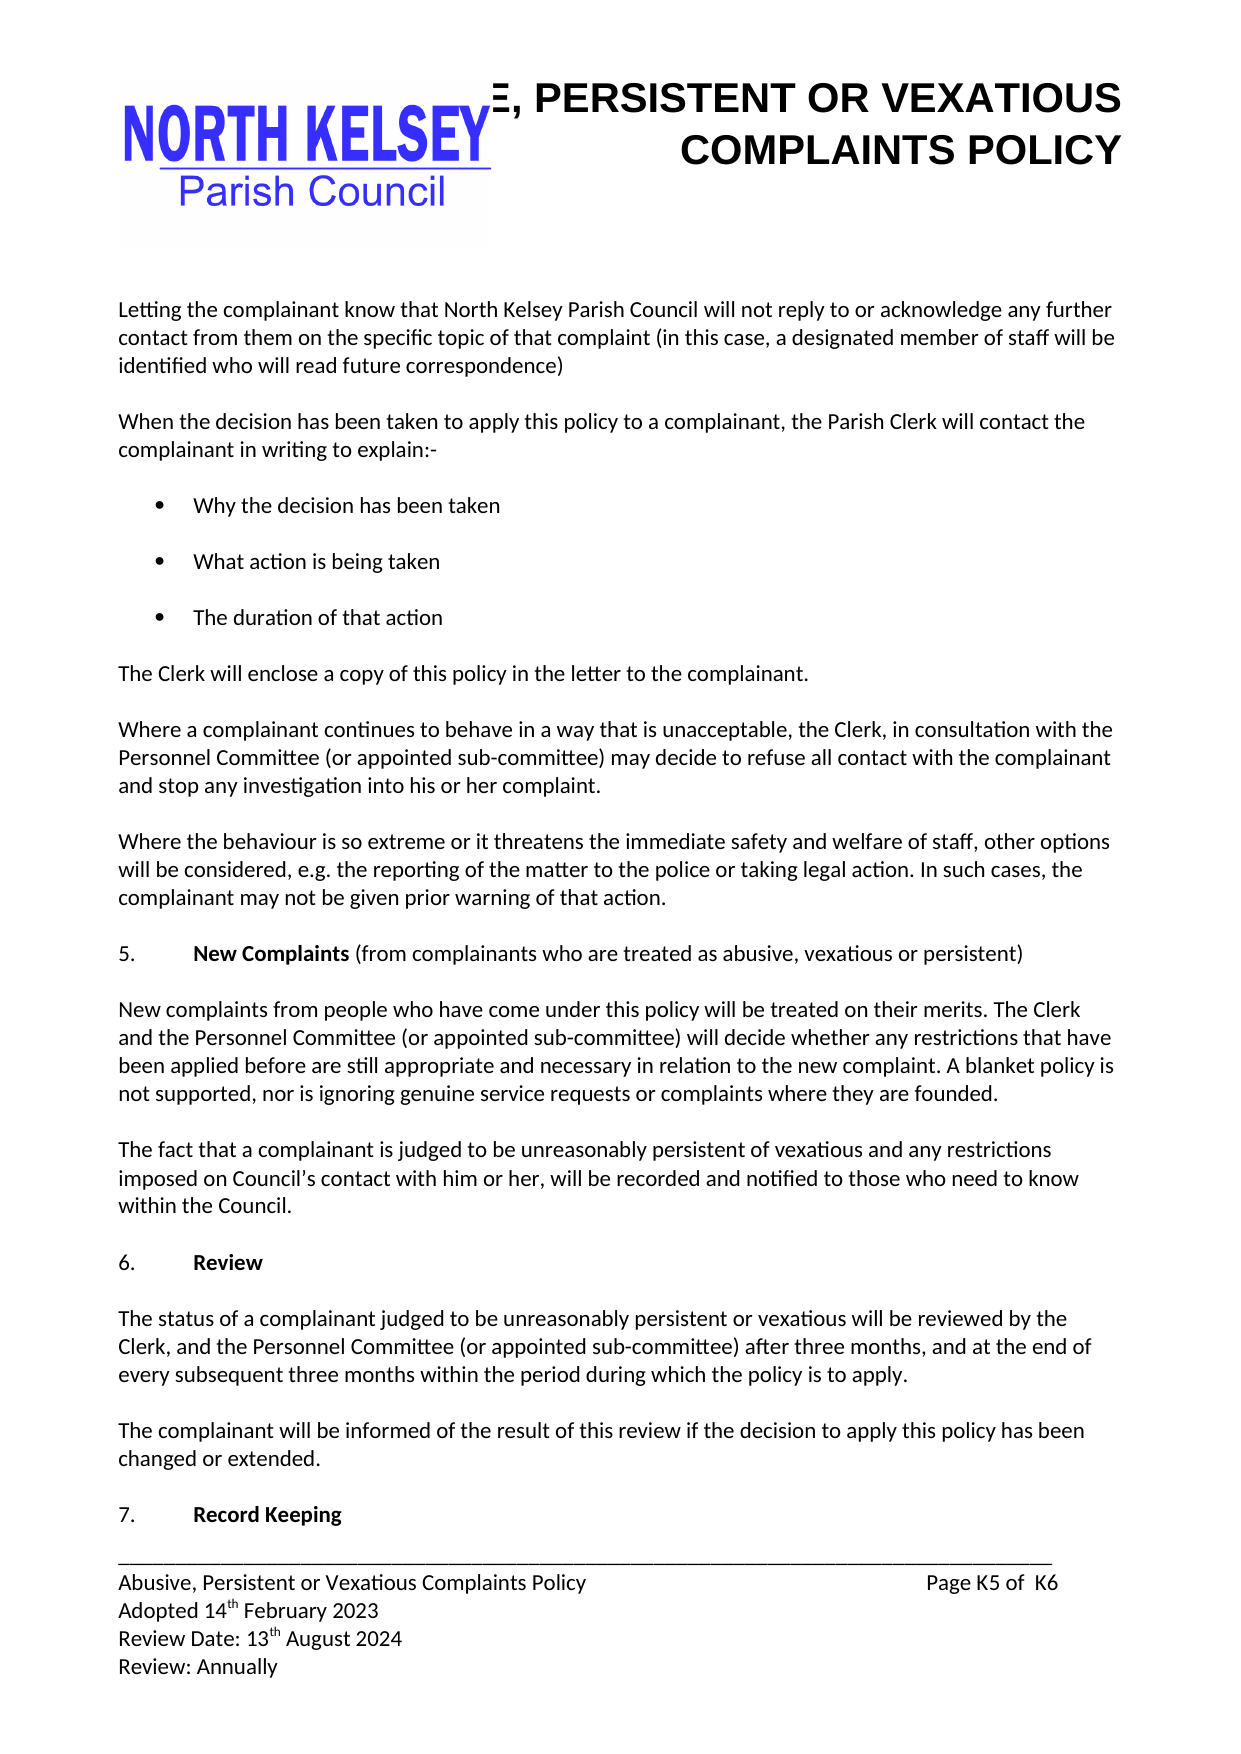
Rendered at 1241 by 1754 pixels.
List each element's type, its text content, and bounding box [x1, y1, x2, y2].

list What action is being taken [156, 547, 1122, 575]
text The fact that a complainant is judged to be unreasonably persistent of vexatious and any restrictions imposed on Council’s contact with him or her, will be recorded and notified to those who need to know within the Council. [118, 1136, 1122, 1220]
text New complaints from people who have come under this policy will be treated on their merits. The Clerk and the Personnel Committee (or appointed sub-committee) will decide whether any restrictions that have been applied before are still appropriate and necessary in relation to the new complaint. A blanket policy is not supported, nor is ignoring genuine service requests or complaints where they are founded. [118, 996, 1122, 1108]
text When the decision has been taken to apply this policy to a complainant, the Parish Clerk will contact the complainant in writing to explain:- [118, 407, 1122, 463]
list The duration of that action [156, 603, 1122, 631]
picture [118, 75, 494, 247]
text The complainant will be informed of the result of this review if the decision to apply this policy has been changed or extended. [118, 1416, 1122, 1472]
text The status of a complainant judged to be unreasonably persistent or vexatious will be reviewed by the Clerk, and the Personnel Committee (or appointed sub-committee) after three months, and at the end of every subsequent three months within the period during which the policy is to apply. [118, 1304, 1122, 1388]
text 5. New Complaints (from complainants who are treated as abusive, vexatious or persistent) [118, 939, 1122, 967]
text 6. Review [118, 1248, 1122, 1276]
text The Clerk will enclose a copy of this policy in the letter to the complainant. [118, 659, 1122, 687]
text Where the behaviour is so extreme or it threatens the immediate safety and welfare of staff, other options will be considered, e.g. the reporting of the matter to the police or taking legal action. In such cases, the complainant may not be given prior warning of that action. [118, 827, 1122, 911]
list Why the decision has been taken [156, 491, 1122, 519]
text Letting the complainant know that North Kelsey Parish Council will not reply to or acknowledge any further contact from them on the specific topic of that complaint (in this case, a designated member of staff will be identified who will read future correspondence) [118, 295, 1122, 379]
text Where a complainant continues to behave in a way that is unacceptable, the Clerk, in consultation with the Personnel Committee (or appointed sub-committee) may decide to refuse all contact with the complainant and stop any investigation into his or her complaint. [118, 715, 1122, 799]
text 7. Record Keeping [118, 1500, 1122, 1528]
